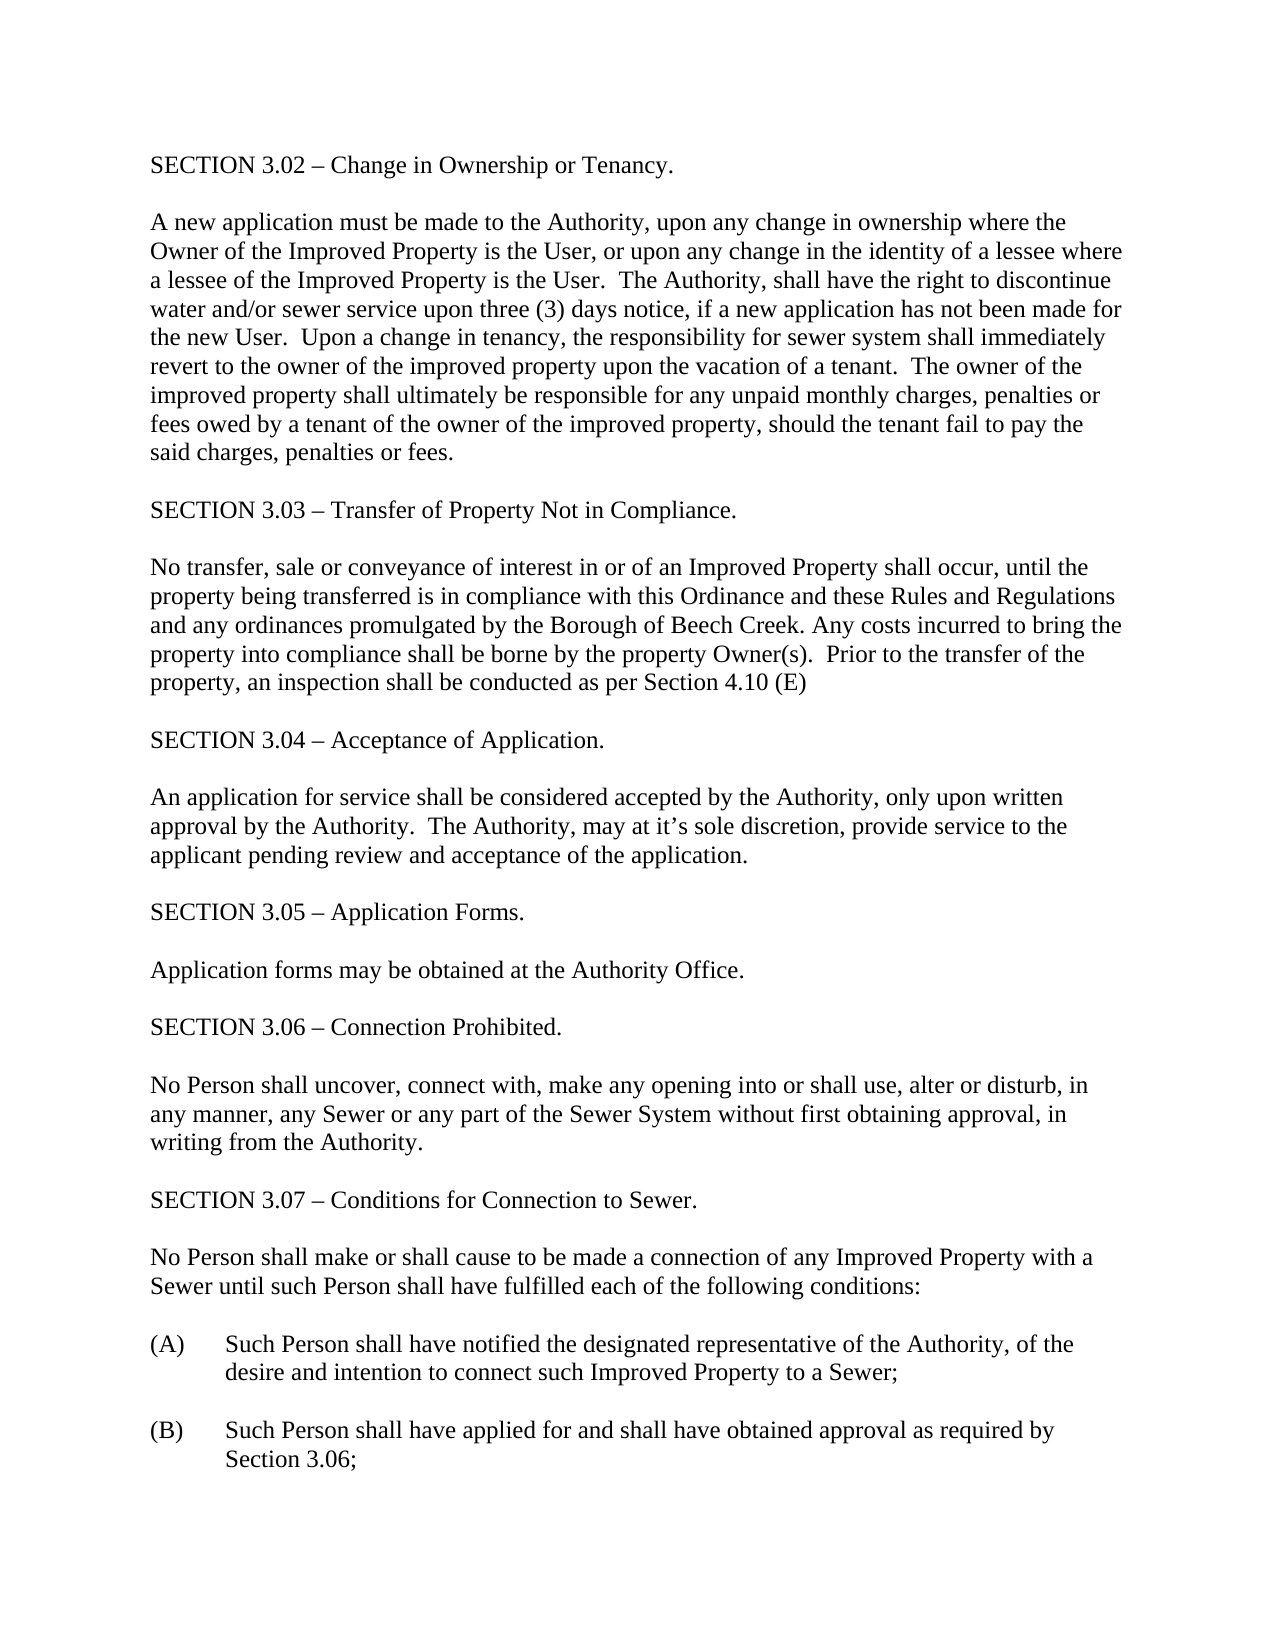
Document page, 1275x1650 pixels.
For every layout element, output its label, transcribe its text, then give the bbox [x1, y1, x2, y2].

text SECTION 3.06 – Connection Prohibited. [150, 1012, 1125, 1041]
text A new application must be made to the Authority, upon any change in ownership where the Owner of the Improved Property is the User, or upon any change in the identity of a lessee where a lessee of the Improved Property is the User. The Authority, shall have the right to discontinue water and/or sewer service upon three (3) days notice, if a new application has not been made for the new User. Upon a change in tenancy, the responsibility for sewer system shall immediately revert to the owner of the improved property upon the vacation of a tenant. The owner of the improved property shall ultimately be responsible for any unpaid monthly charges, penalties or fees owed by a tenant of the owner of the improved property, should the tenant fail to pay the said charges, penalties or fees. [150, 207, 1125, 466]
text SECTION 3.02 – Change in Ownership or Tenancy. [150, 150, 1125, 179]
text SECTION 3.07 – Conditions for Connection to Sewer. [150, 1185, 1125, 1214]
text SECTION 3.05 – Application Forms. [150, 897, 1125, 926]
text No transfer, sale or conveyance of interest in or of an Improved Property shall occur, until the property being transferred is in compliance with this Ordinance and these Rules and Regulations and any ordinances promulgated by the Borough of Beech Creek. Any costs incurred to bring the property into compliance shall be borne by the property Owner(s). Prior to the transfer of the property, an inspection shall be conducted as per Section 4.10 (E) [150, 552, 1125, 696]
text An application for service shall be considered accepted by the Authority, only upon written approval by the Authority. The Authority, may at it’s sole discretion, provide service to the applicant pending review and acceptance of the application. [150, 782, 1125, 869]
text SECTION 3.04 – Acceptance of Application. [150, 725, 1125, 754]
text (A) Such Person shall have notified the designated representative of the Authority, of the desire and intention to connect such Improved Property to a Sewer; [150, 1329, 1125, 1386]
text (B) Such Person shall have applied for and shall have obtained approval as required by Section 3.06; [150, 1415, 1125, 1472]
text No Person shall uncover, connect with, make any opening into or shall use, alter or disturb, in any manner, any Sewer or any part of the Sewer System without first obtaining approval, in writing from the Authority. [150, 1070, 1125, 1156]
text Application forms may be obtained at the Authority Office. [150, 955, 1125, 984]
text SECTION 3.03 – Transfer of Property Not in Compliance. [150, 495, 1125, 524]
text No Person shall make or shall cause to be made a connection of any Improved Property with a Sewer until such Person shall have fulfilled each of the following conditions: [150, 1242, 1125, 1300]
